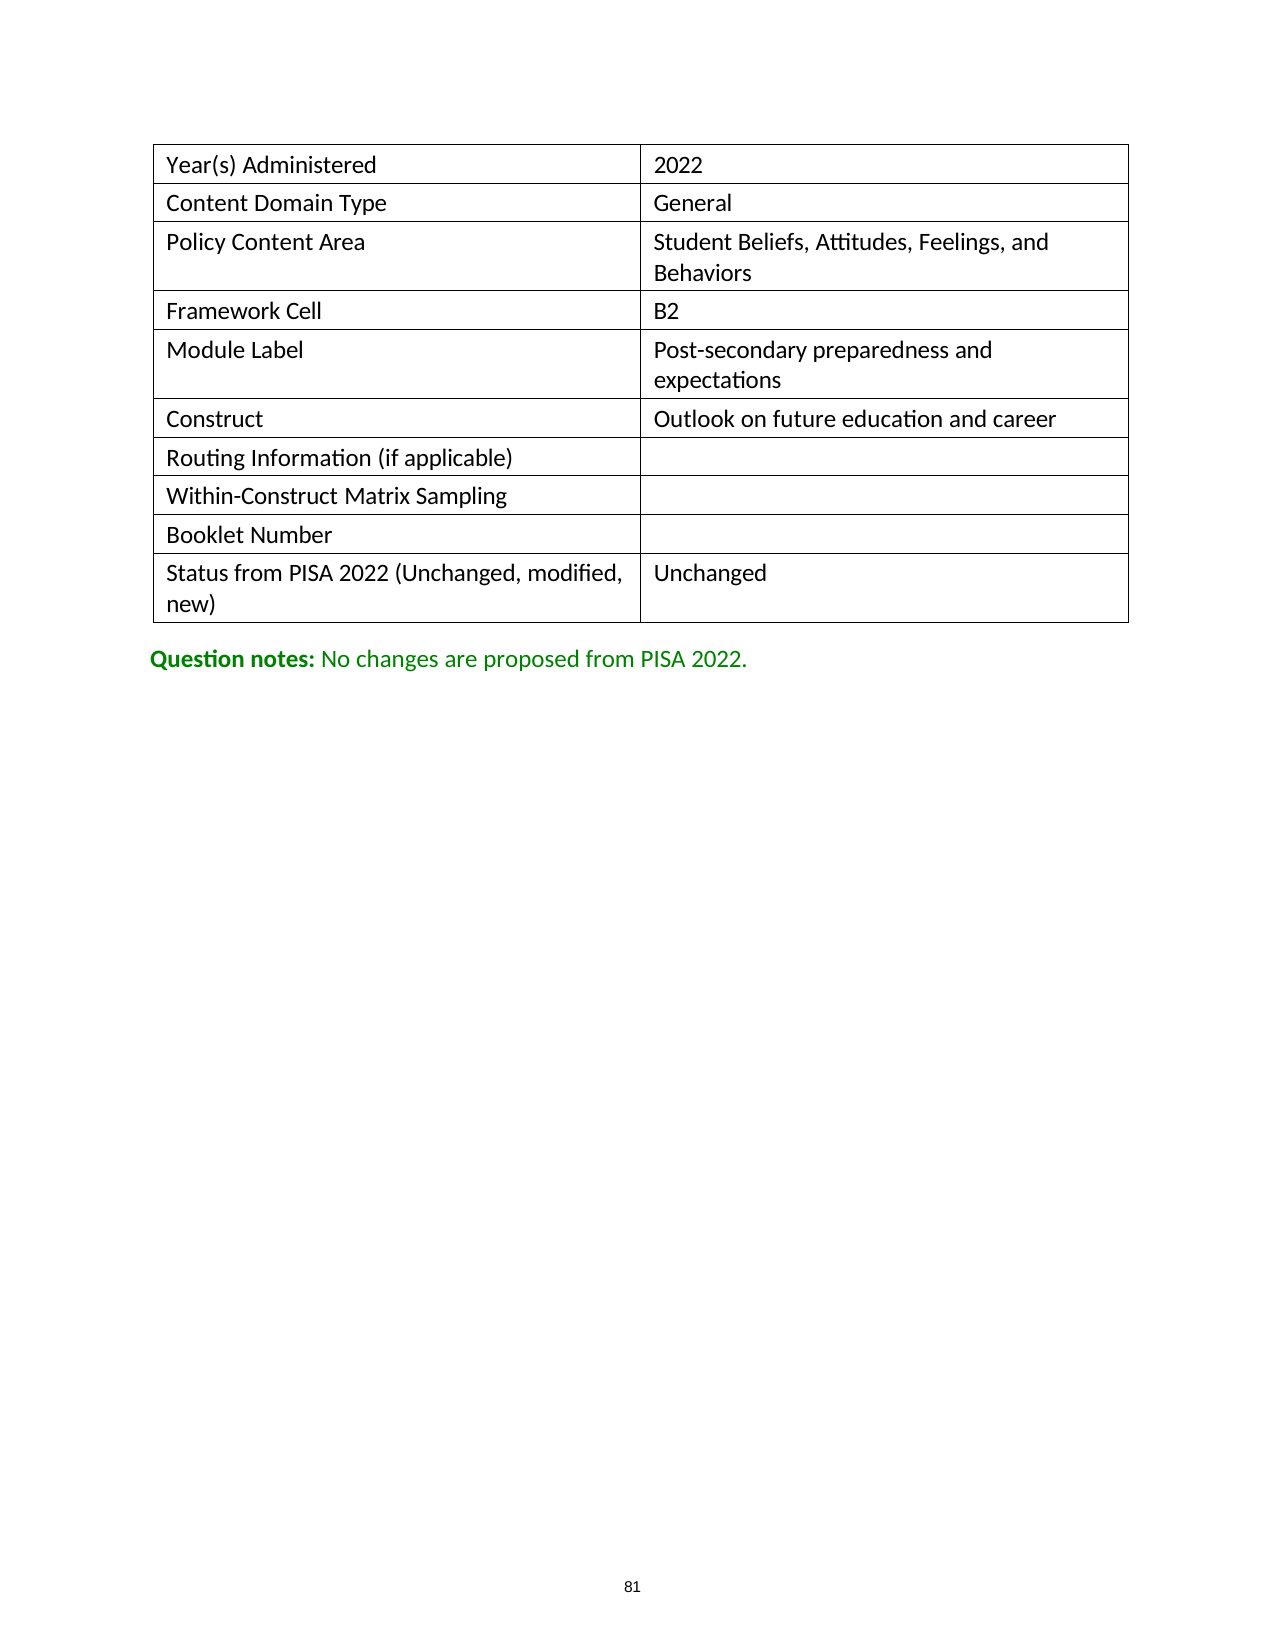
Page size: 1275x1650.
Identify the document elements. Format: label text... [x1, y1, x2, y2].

table_cell Post-secondary preparedness and expectations [641, 330, 1128, 398]
text Question notes: No changes are proposed from PISA 2022. [150, 643, 1248, 674]
table_cell Routing Information (if applicable) [154, 438, 640, 475]
table_header 2022 [641, 145, 1128, 182]
table_cell Student Beliefs, Attitudes, Feelings, and Behaviors [641, 222, 1128, 290]
table_cell Unchanged [641, 554, 1128, 622]
table_cell Booklet Number [154, 515, 640, 553]
table_cell Content Domain Type [154, 184, 640, 221]
table_cell Construct [154, 399, 640, 437]
table_cell [641, 476, 1128, 514]
table_cell Within-Construct Matrix Sampling [154, 476, 640, 514]
table_cell Policy Content Area [154, 222, 640, 290]
table_cell General [641, 184, 1128, 221]
table_header Year(s) Administered [154, 145, 640, 182]
table_cell Outlook on future education and career [641, 399, 1128, 437]
table_cell Framework Cell [154, 291, 640, 328]
table_cell [641, 438, 1128, 475]
table_cell Module Label [154, 330, 640, 398]
table_cell [641, 515, 1128, 553]
table_cell Status from PISA 2022 (Unchanged, modified, new) [154, 554, 640, 622]
table_cell B2 [641, 291, 1128, 328]
